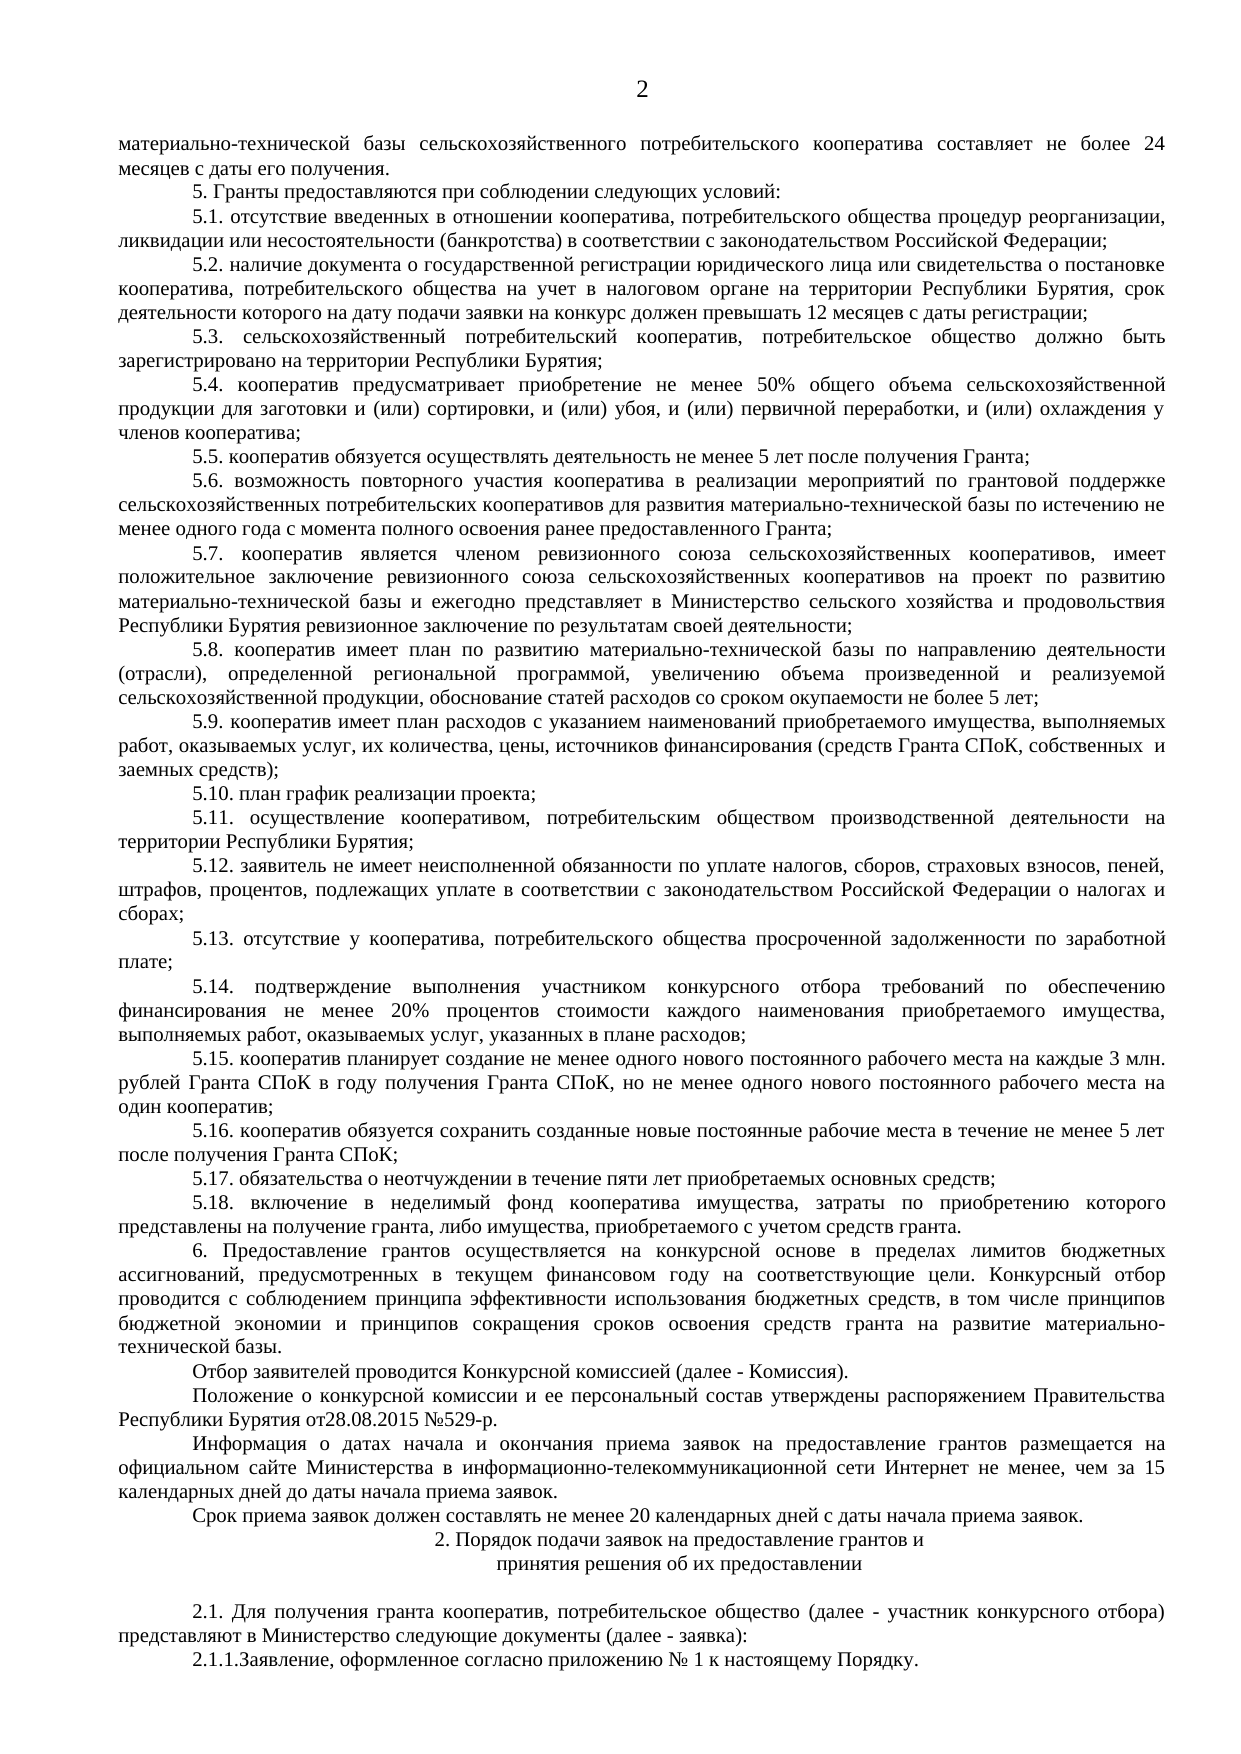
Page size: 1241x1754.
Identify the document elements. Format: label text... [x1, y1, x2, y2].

text Отбор заявителей проводится Конкурсной комиссией (далее - Комиссия). [118, 1358, 1167, 1383]
text 5.2. наличие документа о государственной регистрации юридического лица или свидетельства о постановке кооператива, потребительского общества на учет в налоговом органе на территории Республики Бурятия, срок деятельности которого на дату подачи заявки на конкурс должен превышать 12 месяцев с даты регистрации; [118, 252, 1167, 324]
text 5.13. отсутствие у кооператива, потребительского общества просроченной задолженности по заработной плате; [118, 925, 1167, 973]
text 5.12. заявитель не имеет неисполненной обязанности по уплате налогов, сборов, страховых взносов, пеней, штрафов, процентов, подлежащих уплате в соответствии с законодательством Российской Федерации о налогах и сборах; [118, 853, 1167, 925]
text Положение о конкурсной комиссии и ее персональный состав утверждены распоряжением Правительства Республики Бурятия от28.08.2015 №529-р. [118, 1383, 1167, 1431]
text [118, 131, 1167, 179]
text 5.4. кооператив предусматривает приобретение не менее 50% общего объема сельскохозяйственной продукции для заготовки и (или) сортировки, и (или) убоя, и (или) первичной переработки, и (или) охлаждения у членов кооператива; [118, 372, 1167, 444]
text 5.14. подтверждение выполнения участником конкурсного отбора требований по обеспечению финансирования не менее 20% процентов стоимости каждого наименования приобретаемого имущества, выполняемых работ, оказываемых услуг, указанных в плане расходов; [118, 973, 1167, 1046]
text 2. Порядок подачи заявок на предоставление грантов и [118, 1527, 1167, 1551]
text 5.18. включение в неделимый фонд кооператива имущества, затраты по приобретению которого представлены на получение гранта, либо имущества, приобретаемого с учетом средств гранта. [118, 1190, 1167, 1238]
text 5.10. план график реализации проекта; [118, 781, 1167, 805]
text 6. Предоставление грантов осуществляется на конкурсной основе в пределах лимитов бюджетных ассигнований, предусмотренных в текущем финансовом году на соответствующие цели. Конкурсный отбор проводится с соблюдением принципа эффективности использования бюджетных средств, в том числе принципов бюджетной экономии и принципов сокращения сроков освоения средств гранта на развитие материально-технической базы. [118, 1238, 1167, 1358]
text 5.16. кооператив обязуется сохранить созданные новые постоянные рабочие места в течение не менее 5 лет после получения Гранта СПоК; [118, 1118, 1167, 1166]
text Информация о датах начала и окончания приема заявок на предоставление грантов размещается на официальном сайте Министерства в информационно-телекоммуникационной сети Интернет не менее, чем за 15 календарных дней до даты начала приема заявок. [118, 1431, 1167, 1503]
text 5.6. возможность повторного участия кооператива в реализации мероприятий по грантовой поддержке сельскохозяйственных потребительских кооперативов для развития материально-технической базы по истечению не менее одного года с момента полного освоения ранее предоставленного Гранта; [118, 468, 1167, 540]
text 2.1.1.Заявление, оформленное согласно приложению № 1 к настоящему Порядку. [118, 1647, 1167, 1671]
list 5. Гранты предоставляются при соблюдении следующих условий: [118, 179, 1167, 203]
text 5.1. отсутствие введенных в отношении кооператива, потребительского общества процедур реорганизации, ликвидации или несостоятельности (банкротства) в соответствии с законодательством Российской Федерации; [118, 203, 1167, 252]
text 5.17. обязательства о неотчуждении в течение пяти лет приобретаемых основных средств; [118, 1166, 1167, 1190]
text 5.8. кооператив имеет план по развитию материально-технической базы по направлению деятельности (отрасли), определенной региональной программой, увеличению объема произведенной и реализуемой сельскохозяйственной продукции, обоснование статей расходов со сроком окупаемости не более 5 лет; [118, 637, 1167, 709]
text 5.9. кооператив имеет план расходов с указанием наименований приобретаемого имущества, выполняемых работ, оказываемых услуг, их количества, цены, источников финансирования (средств Гранта СПоК, собственных и заемных средств); [118, 709, 1167, 781]
text 5.11. осуществление кооперативом, потребительским обществом производственной деятельности на территории Республики Бурятия; [118, 805, 1167, 853]
text 5.5. кооператив обязуется осуществлять деятельность не менее 5 лет после получения Гранта; [118, 444, 1167, 468]
text 5.3. сельскохозяйственный потребительский кооператив, потребительское общество должно быть зарегистрировано на территории Республики Бурятия; [118, 324, 1167, 372]
text 5.7. кооператив является членом ревизионного союза сельскохозяйственных кооперативов, имеет положительное заключение ревизионного союза сельскохозяйственных кооперативов на проект по развитию материально-технической базы и ежегодно представляет в Министерство сельского хозяйства и продовольствия Республики Бурятия ревизионное заключение по результатам своей деятельности; [118, 540, 1167, 637]
text Срок приема заявок должен составлять не менее 20 календарных дней с даты начала приема заявок. [118, 1503, 1167, 1527]
text принятия решения об их предоставлении [118, 1551, 1167, 1575]
text 5.15. кооператив планирует создание не менее одного нового постоянного рабочего места на каждые 3 млн. рублей Гранта СПоК в году получения Гранта СПоК, но не менее одного нового постоянного рабочего места на один кооператив; [118, 1046, 1167, 1118]
text 2.1. Для получения гранта кооператив, потребительское общество (далее - участник конкурсного отбора) представляют в Министерство следующие документы (далее - заявка): [118, 1599, 1167, 1647]
